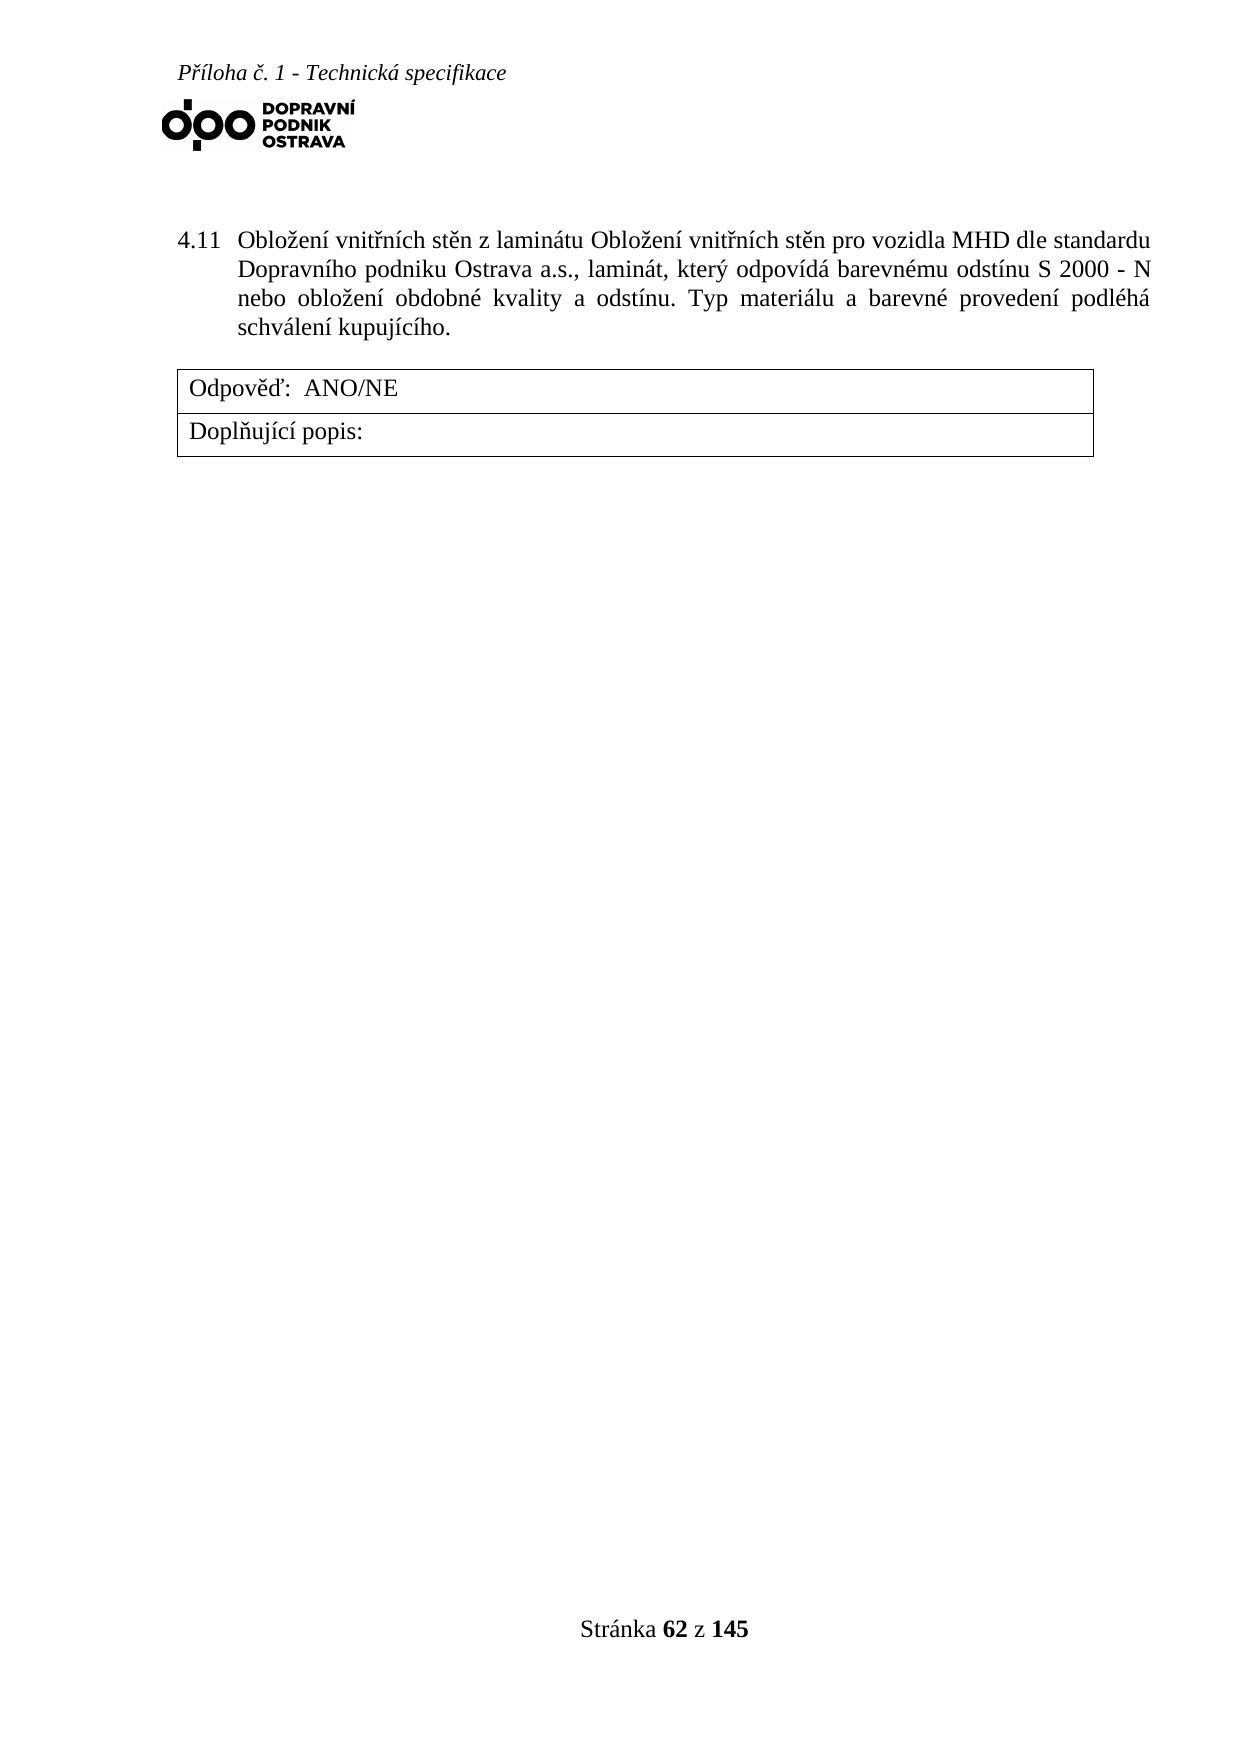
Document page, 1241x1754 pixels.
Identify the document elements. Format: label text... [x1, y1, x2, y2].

list Obložení vnitřních stěn z laminátu Obložení vnitřních stěn pro vozidla MHD dle standardu Dopravního podniku Ostrava a.s., laminát, který odpovídá barevnému odstínu S 2000 - N nebo obložení obdobné kvality a odstínu. Typ materiálu a barevné provedení podléhá schválení kupujícího. [177, 226, 1152, 341]
table_cell Doplňující popis: [178, 414, 1093, 456]
table_header Odpověď: ANO/NE [178, 370, 1093, 412]
picture [162, 99, 356, 151]
